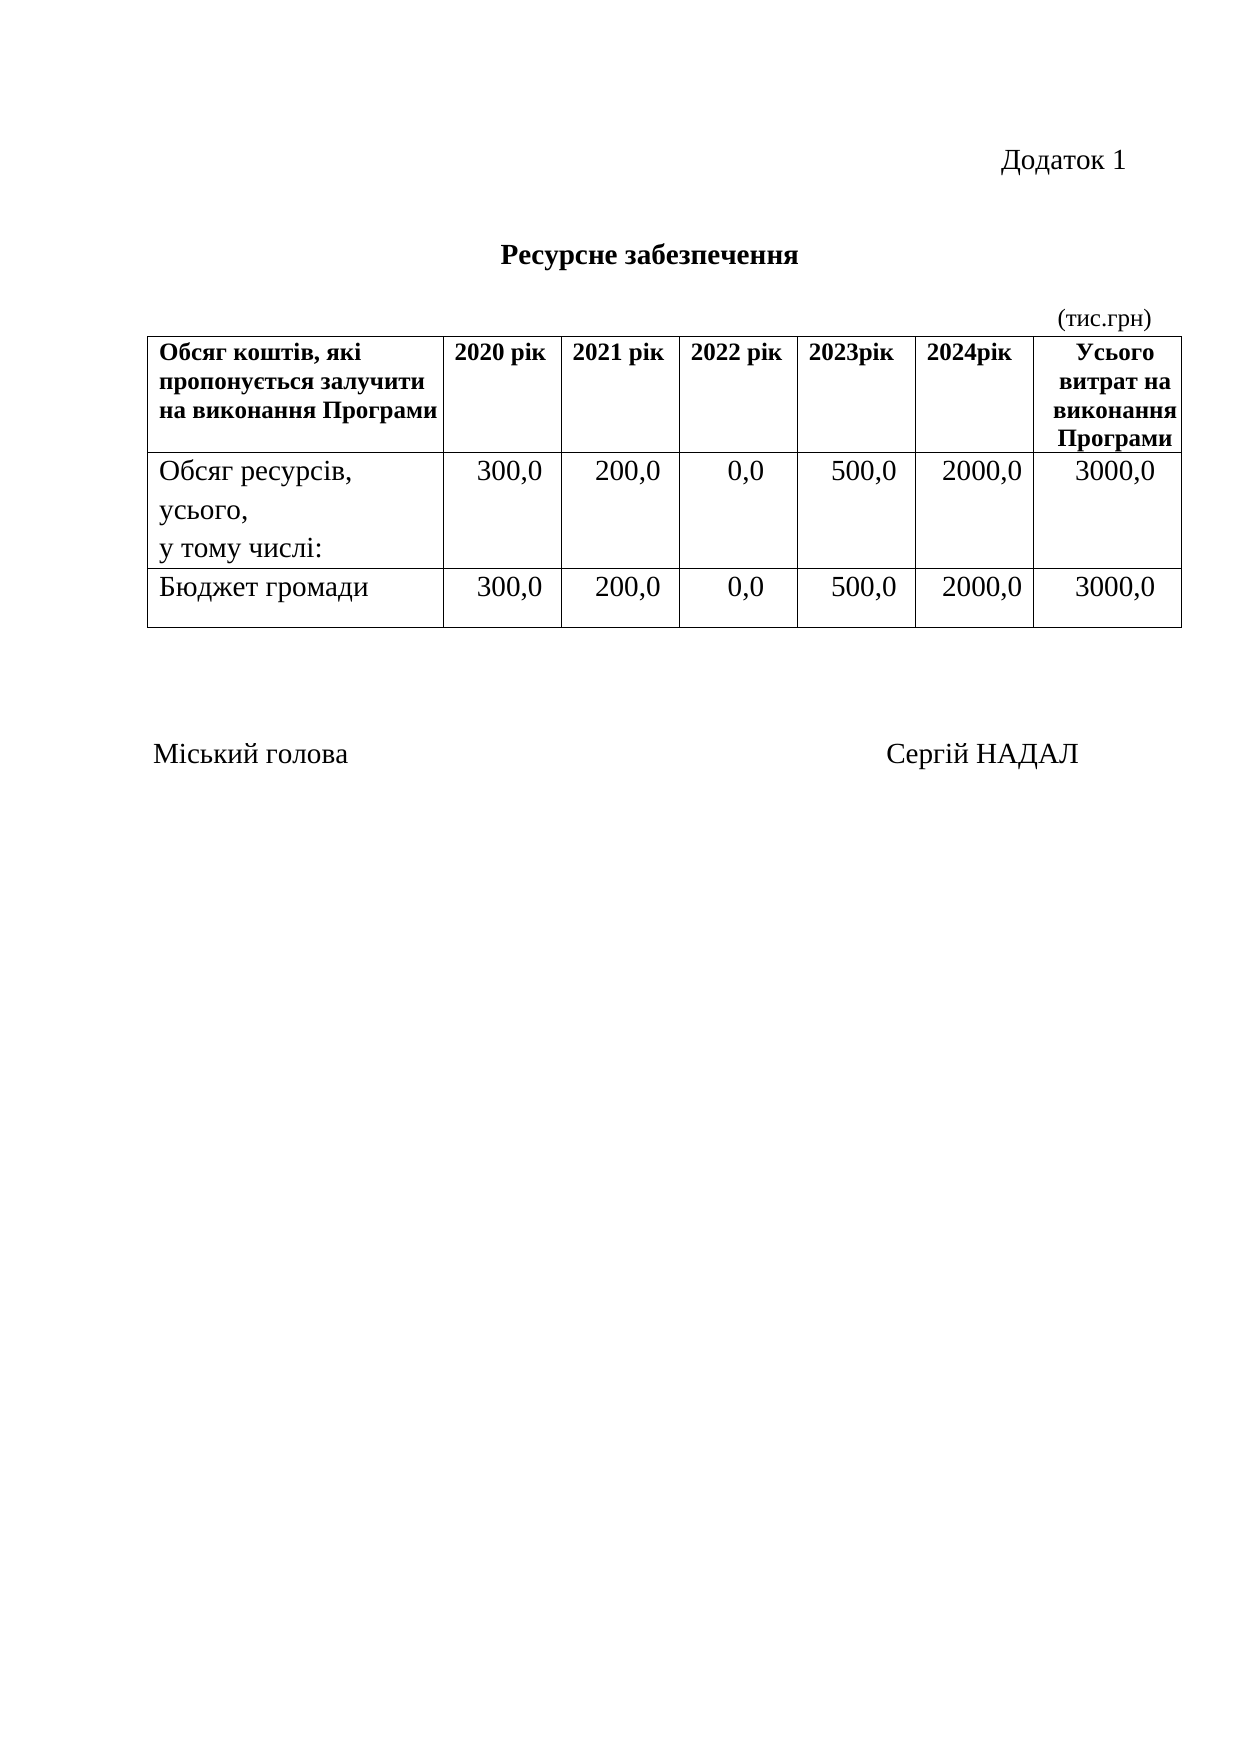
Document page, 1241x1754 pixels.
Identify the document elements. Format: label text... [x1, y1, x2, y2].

table_header 2021 рік [562, 337, 679, 452]
text Ресурсне забезпечення [148, 237, 1152, 271]
text Додаток 1 [148, 142, 1152, 176]
table_cell 0,0 [680, 453, 797, 568]
table_cell 2000,0 [916, 453, 1033, 568]
table_cell 500,0 [798, 453, 915, 568]
text (тис.грн) [148, 271, 1152, 332]
table_cell Бюджет громади [148, 569, 443, 627]
table_header 2020 рік [444, 337, 561, 452]
table_cell Обсяг ресурсів, усього, у тому числі: [148, 453, 443, 568]
table_cell 3000,0 [1034, 453, 1181, 568]
table_header 2023рік [798, 337, 915, 452]
table_header Усього витрат на виконання Програми [1034, 337, 1181, 452]
text Міський голова Сергій НАДАЛ [148, 736, 1152, 769]
table_header 2024рік [916, 337, 1033, 452]
table_cell 200,0 [562, 569, 679, 627]
table_header 2022 рік [680, 337, 797, 452]
table_cell 3000,0 [1034, 569, 1181, 627]
table_header Обсяг коштів, які пропонується залучити на виконання Програми [148, 337, 443, 452]
table_cell 0,0 [680, 569, 797, 627]
table_cell 500,0 [798, 569, 915, 627]
table_cell 300,0 [444, 569, 561, 627]
table_cell 2000,0 [916, 569, 1033, 627]
table_cell 300,0 [444, 453, 561, 568]
table_cell 200,0 [562, 453, 679, 568]
